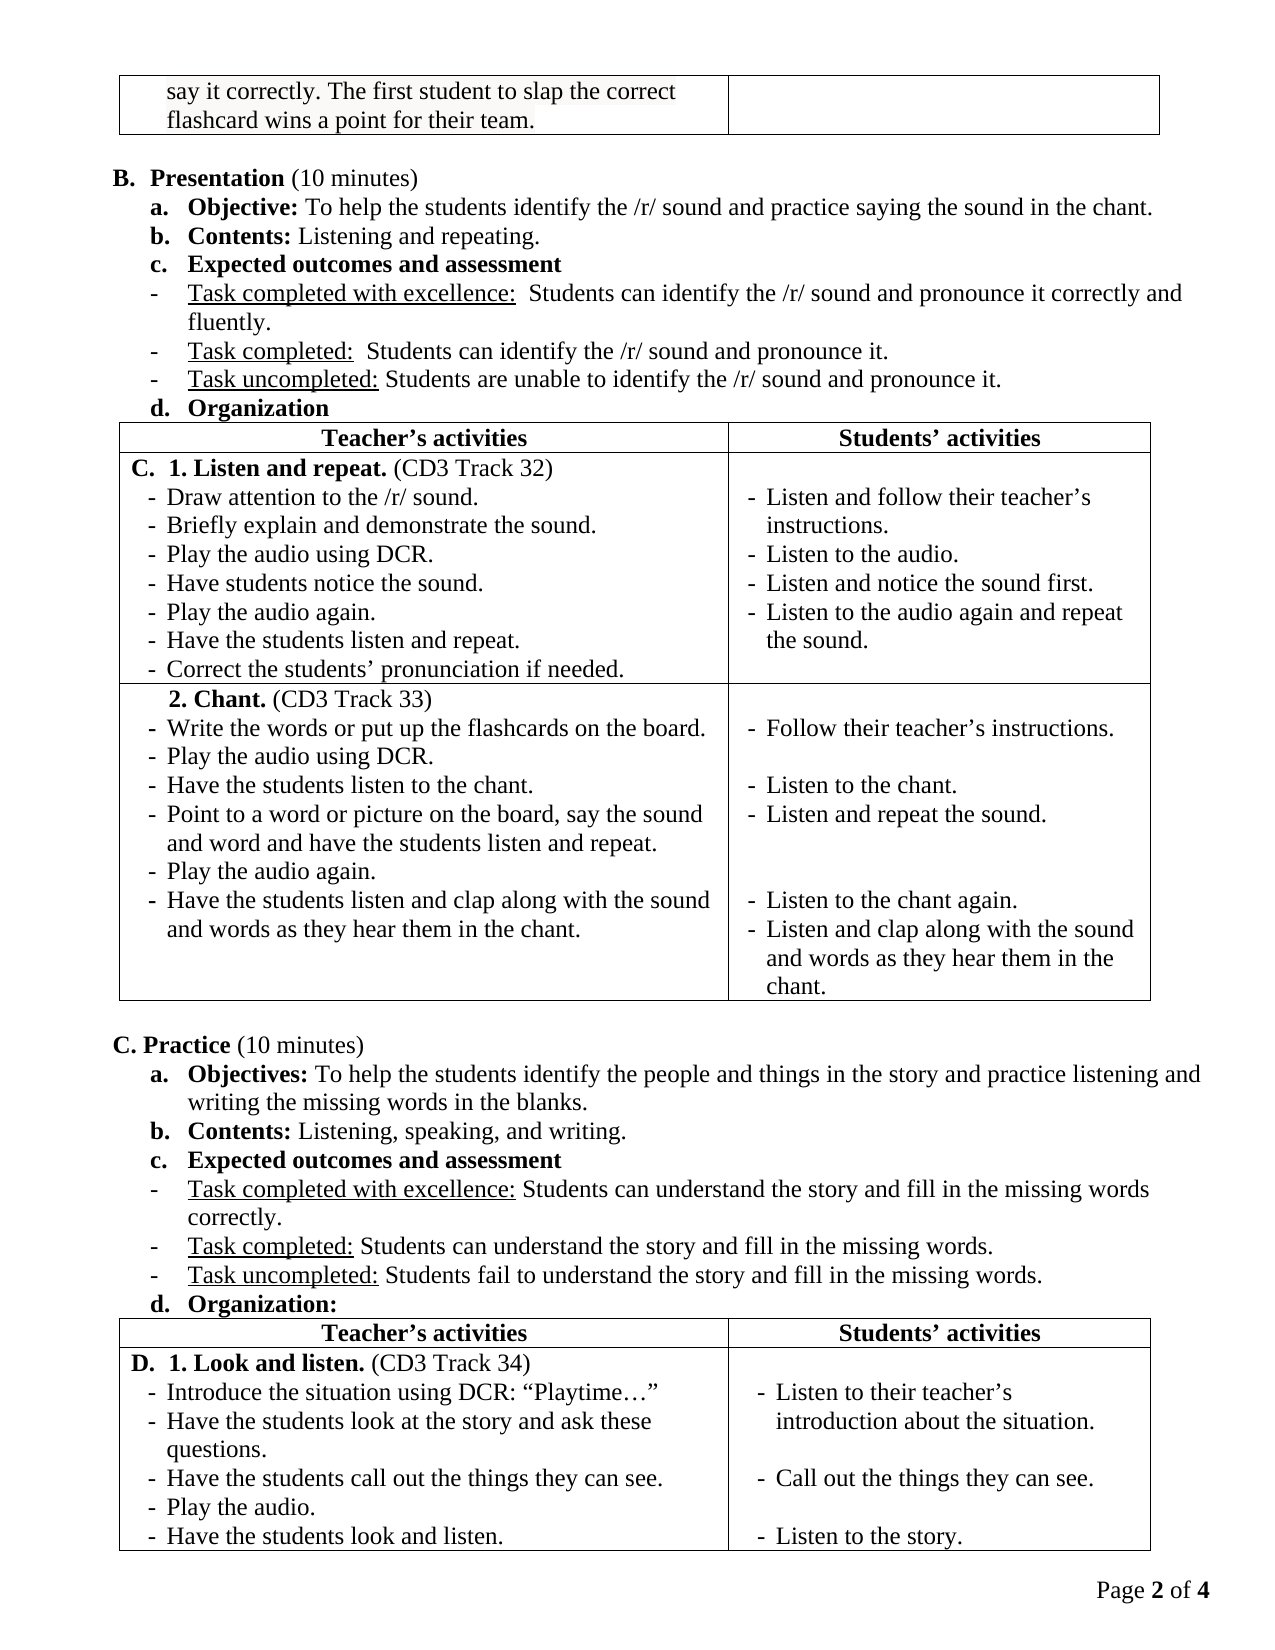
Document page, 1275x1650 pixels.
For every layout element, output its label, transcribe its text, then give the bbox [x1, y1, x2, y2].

table_header Students’ activities [729, 423, 1150, 452]
table_cell Follow their teacher’s instructions. Listen to the chant. Listen and repeat the sound. Listen to the chant again. Listen and clap along with the sound and words as they hear them in the chant. [729, 684, 1150, 1000]
table_cell Listen and follow their teacher’s instructions. Listen to the audio. Listen and notice the sound first. Listen to the audio again and repeat the sound. [729, 453, 1150, 683]
list Organization: [150, 1289, 1209, 1317]
list Contents: Listening and repeating. [150, 221, 1209, 249]
table_cell 2. Chant. (CD3 Track 33) Write the words or put up the flashcards on the board. Play the audio using DCR. Have the students listen to the chant. Point to a word or picture on the board, say the sound and word and have the students listen and repeat. Play the audio again. Have the students listen and clap along with the sound and words as they hear them in the chant. [120, 684, 728, 1000]
list Expected outcomes and assessment [150, 1145, 1209, 1174]
list Expected outcomes and assessment [150, 249, 1209, 278]
list Organization [150, 393, 1209, 422]
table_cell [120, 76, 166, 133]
table_header Students’ activities [729, 1319, 1150, 1347]
list Presentation (10 minutes) [112, 163, 1209, 192]
table_cell Listen to their teacher’s introduction about the situation. Call out the things they can see. Listen to the story. [729, 1348, 1150, 1549]
list Task completed: Students can understand the story and fill in the missing words. [150, 1231, 1209, 1260]
list Objectives: To help the students identify the people and things in the story and practice listening and writing the missing words in the blanks. [150, 1059, 1209, 1116]
list Contents: Listening, speaking, and writing. [150, 1116, 1209, 1145]
list Task completed: Students can identify the /r/ sound and pronounce it. [150, 336, 1209, 364]
list Task uncompleted: Students fail to understand the story and fill in the missing words. [150, 1260, 1209, 1289]
list Objective: To help the students identify the /r/ sound and practice saying the sound in the chant. [150, 192, 1209, 221]
table_cell 1. Listen and repeat. (CD3 Track 32) Draw attention to the /r/ sound. Briefly explain and demonstrate the sound. Play the audio using DCR. Have students notice the sound. Play the audio again. Have the students listen and repeat. Correct the students’ pronunciation if needed. [120, 453, 728, 683]
table_cell 1. Look and listen. (CD3 Track 34) Introduce the situation using DCR: “Playtime…” Have the students look at the story and ask these questions. Have the students call out the things they can see. Play the audio. Have the students look and listen. [120, 1348, 728, 1549]
table_header Teacher’s activities [120, 423, 728, 452]
list Task uncompleted: Students are unable to identify the /r/ sound and pronounce it. [150, 364, 1209, 393]
list Task completed with excellence: Students can identify the /r/ sound and pronounce it correctly and fluently. [150, 278, 1209, 336]
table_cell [729, 76, 1159, 133]
list Task completed with excellence: Students can understand the story and fill in the missing words correctly. [150, 1174, 1209, 1231]
table_header Teacher’s activities [120, 1319, 728, 1347]
text C. Practice (10 minutes) [112, 1030, 1209, 1059]
